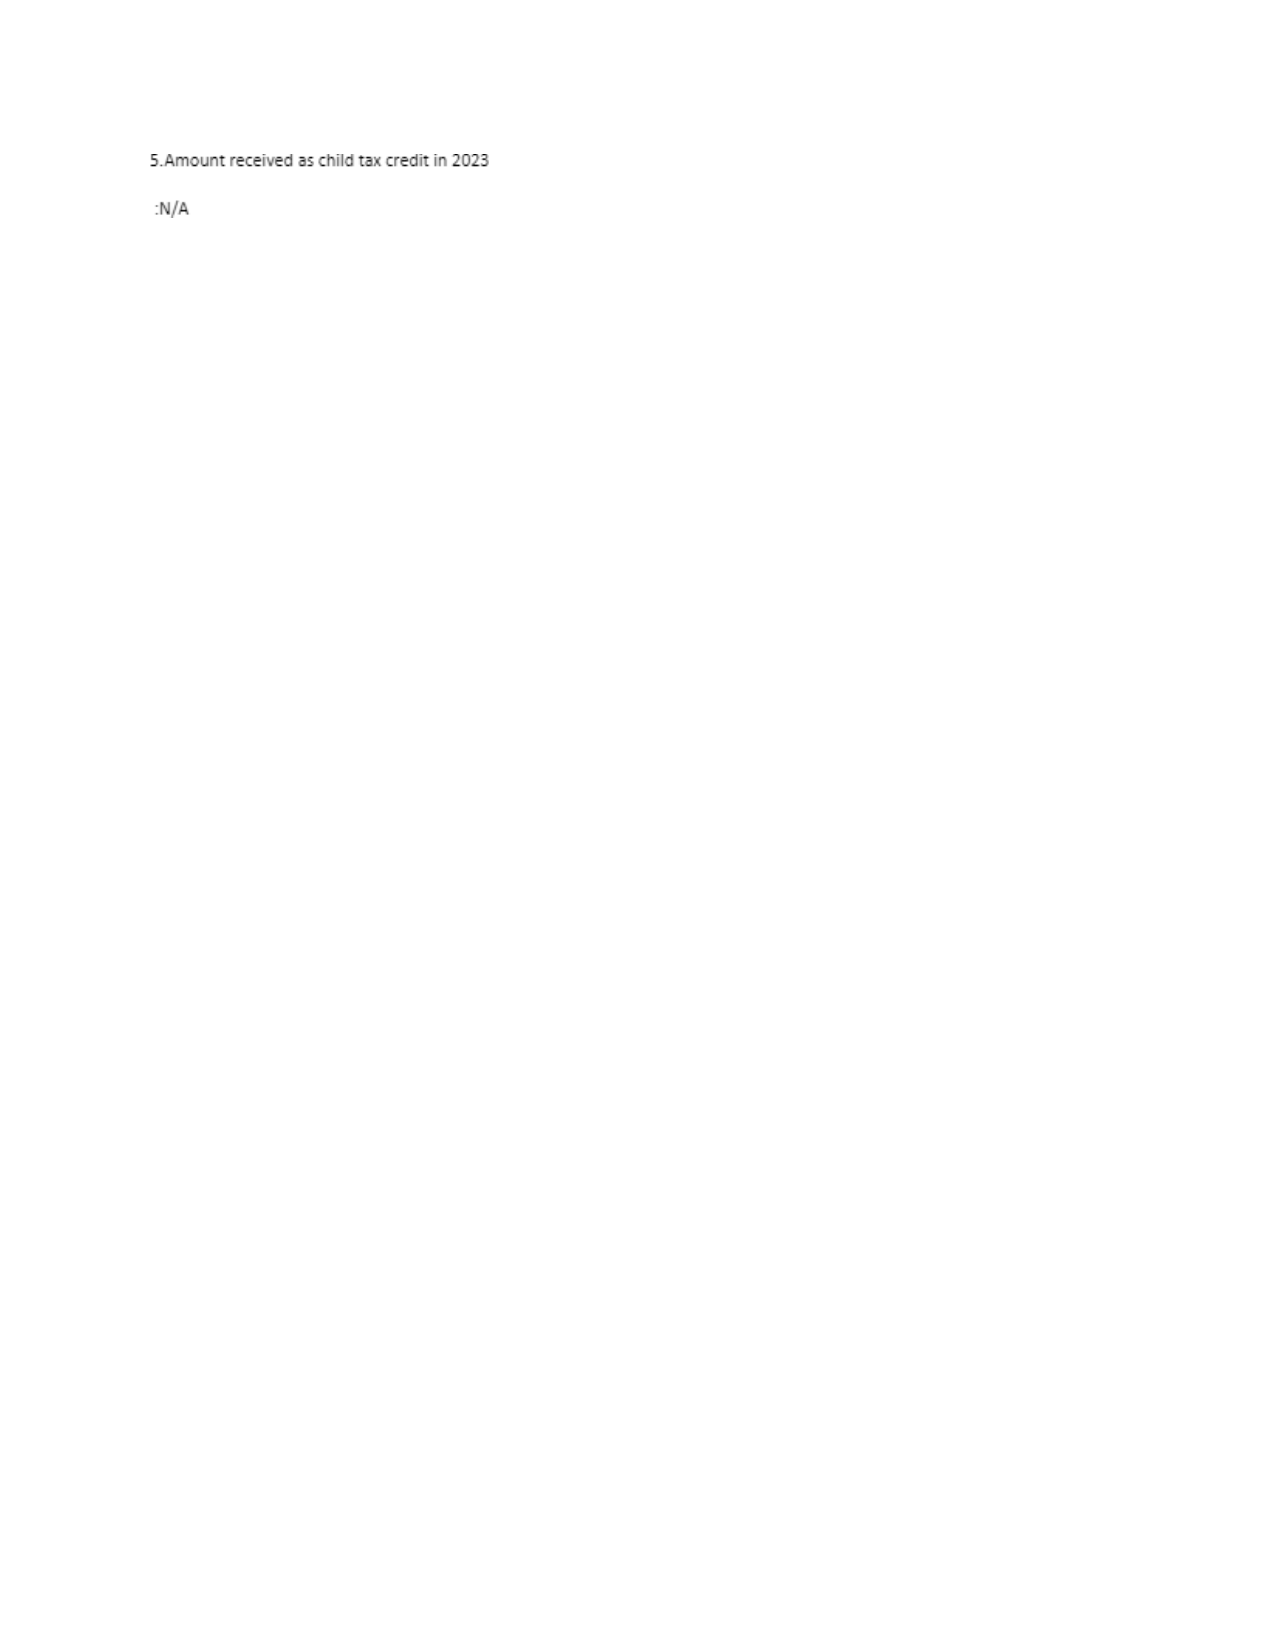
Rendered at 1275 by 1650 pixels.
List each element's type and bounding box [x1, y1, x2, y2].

picture [150, 154, 489, 218]
